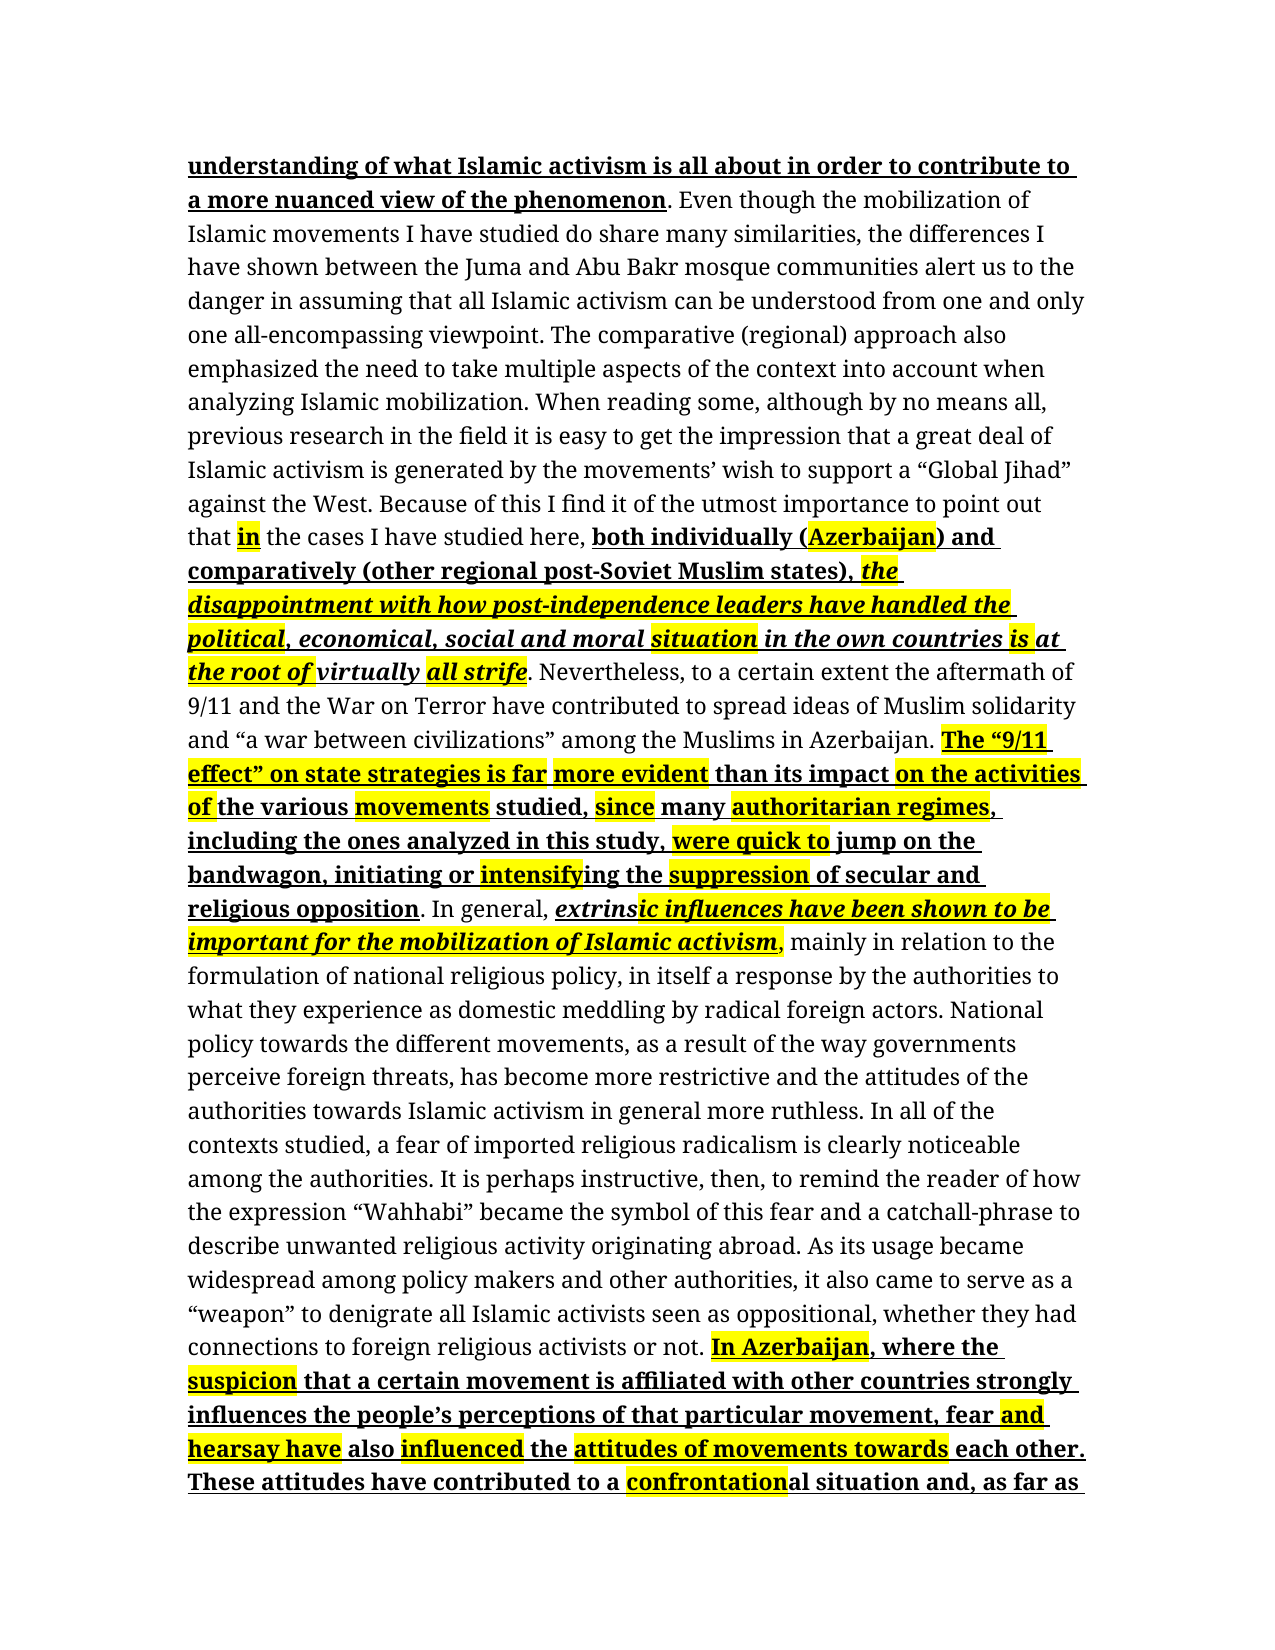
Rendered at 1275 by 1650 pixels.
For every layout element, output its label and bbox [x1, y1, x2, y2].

text [187, 150, 1087, 784]
text [187, 785, 1087, 1497]
